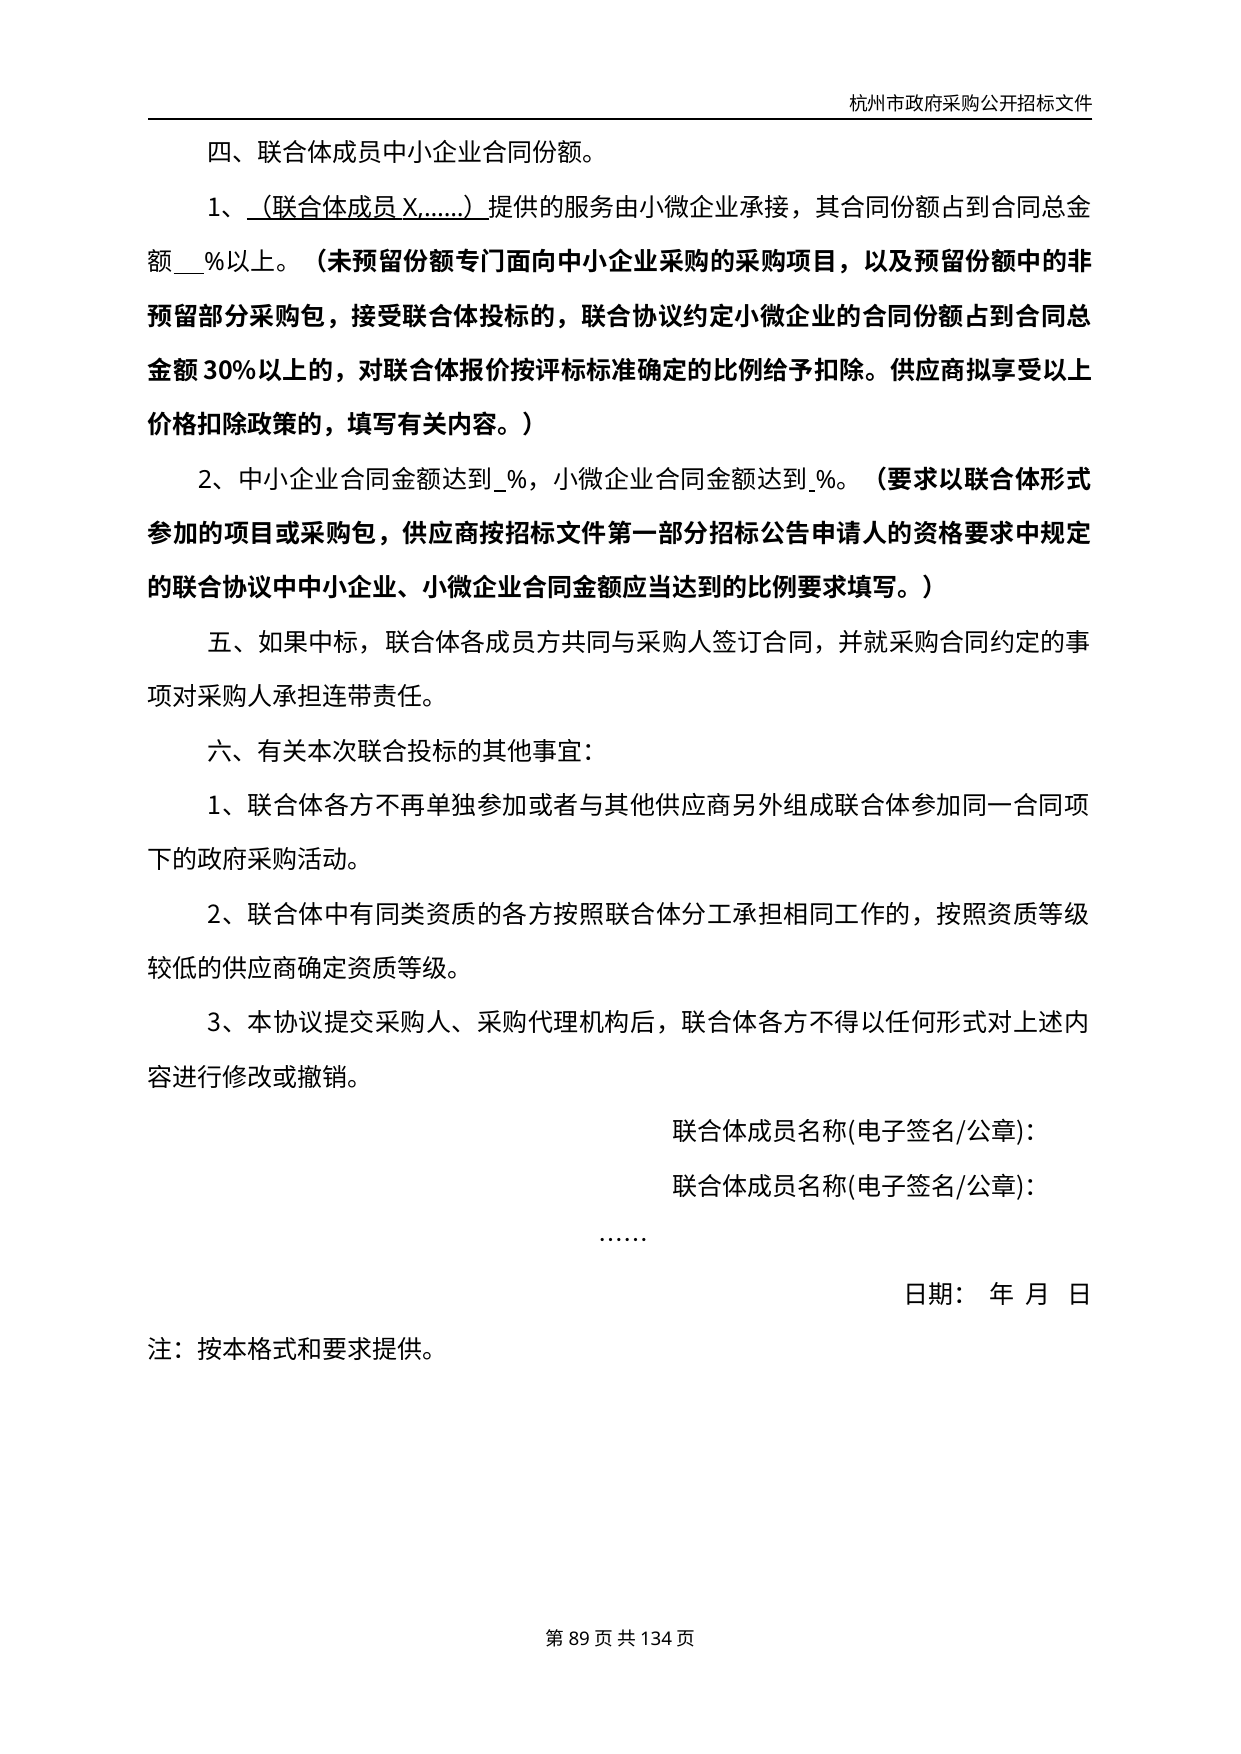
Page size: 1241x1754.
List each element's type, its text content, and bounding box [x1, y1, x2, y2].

text 2、中小企业合同金额达到 %，小微企业合同金额达到 %。（要求以联合体形式参加的项目或采购包，供应商按招标文件第一部分招标公告申请人的资格要求中规定的联合协议中中小企业、小微企业合同金额应当达到的比例要求填写。） [148, 459, 1092, 604]
text 2、联合体中有同类资质的各方按照联合体分工承担相同工作的，按照资质等级较低的供应商确定资质等级。 [148, 894, 1092, 985]
text 1、（联合体成员X,……）提供的服务由小微企业承接，其合同份额占到合同总金额 %以上。（未预留份额专门面向中小企业采购的采购项目，以及预留份额中的非预留部分采购包，接受联合体投标的，联合协议约定小微企业的合同份额占到合同总金额30%以上的，对联合体报价按评标标准确定的比例给予扣除。供应商拟享受以上价格扣除政策的，填写有关内容。） [148, 187, 1092, 441]
text 注：按本格式和要求提供。 [148, 1329, 1049, 1365]
text 联合体成员名称(电子签名/公章)： [148, 1112, 1092, 1148]
text 五、如果中标，联合体各成员方共同与采购人签订合同，并就采购合同约定的事项对采购人承担连带责任。 [148, 622, 1092, 713]
text 六、有关本次联合投标的其他事宜： [148, 731, 1092, 767]
text 3、本协议提交采购人、采购代理机构后，联合体各方不得以任何形式对上述内容进行修改或撤销。 [148, 1003, 1092, 1093]
text 日期： 年 月 日 [148, 1275, 1092, 1311]
text 联合体成员名称(电子签名/公章)： [148, 1166, 1092, 1202]
text 1、联合体各方不再单独参加或者与其他供应商另外组成联合体参加同一合同项下的政府采购活动。 [148, 785, 1092, 876]
text …… [148, 1220, 992, 1257]
text 四、联合体成员中小企业合同份额。 [148, 133, 1092, 169]
